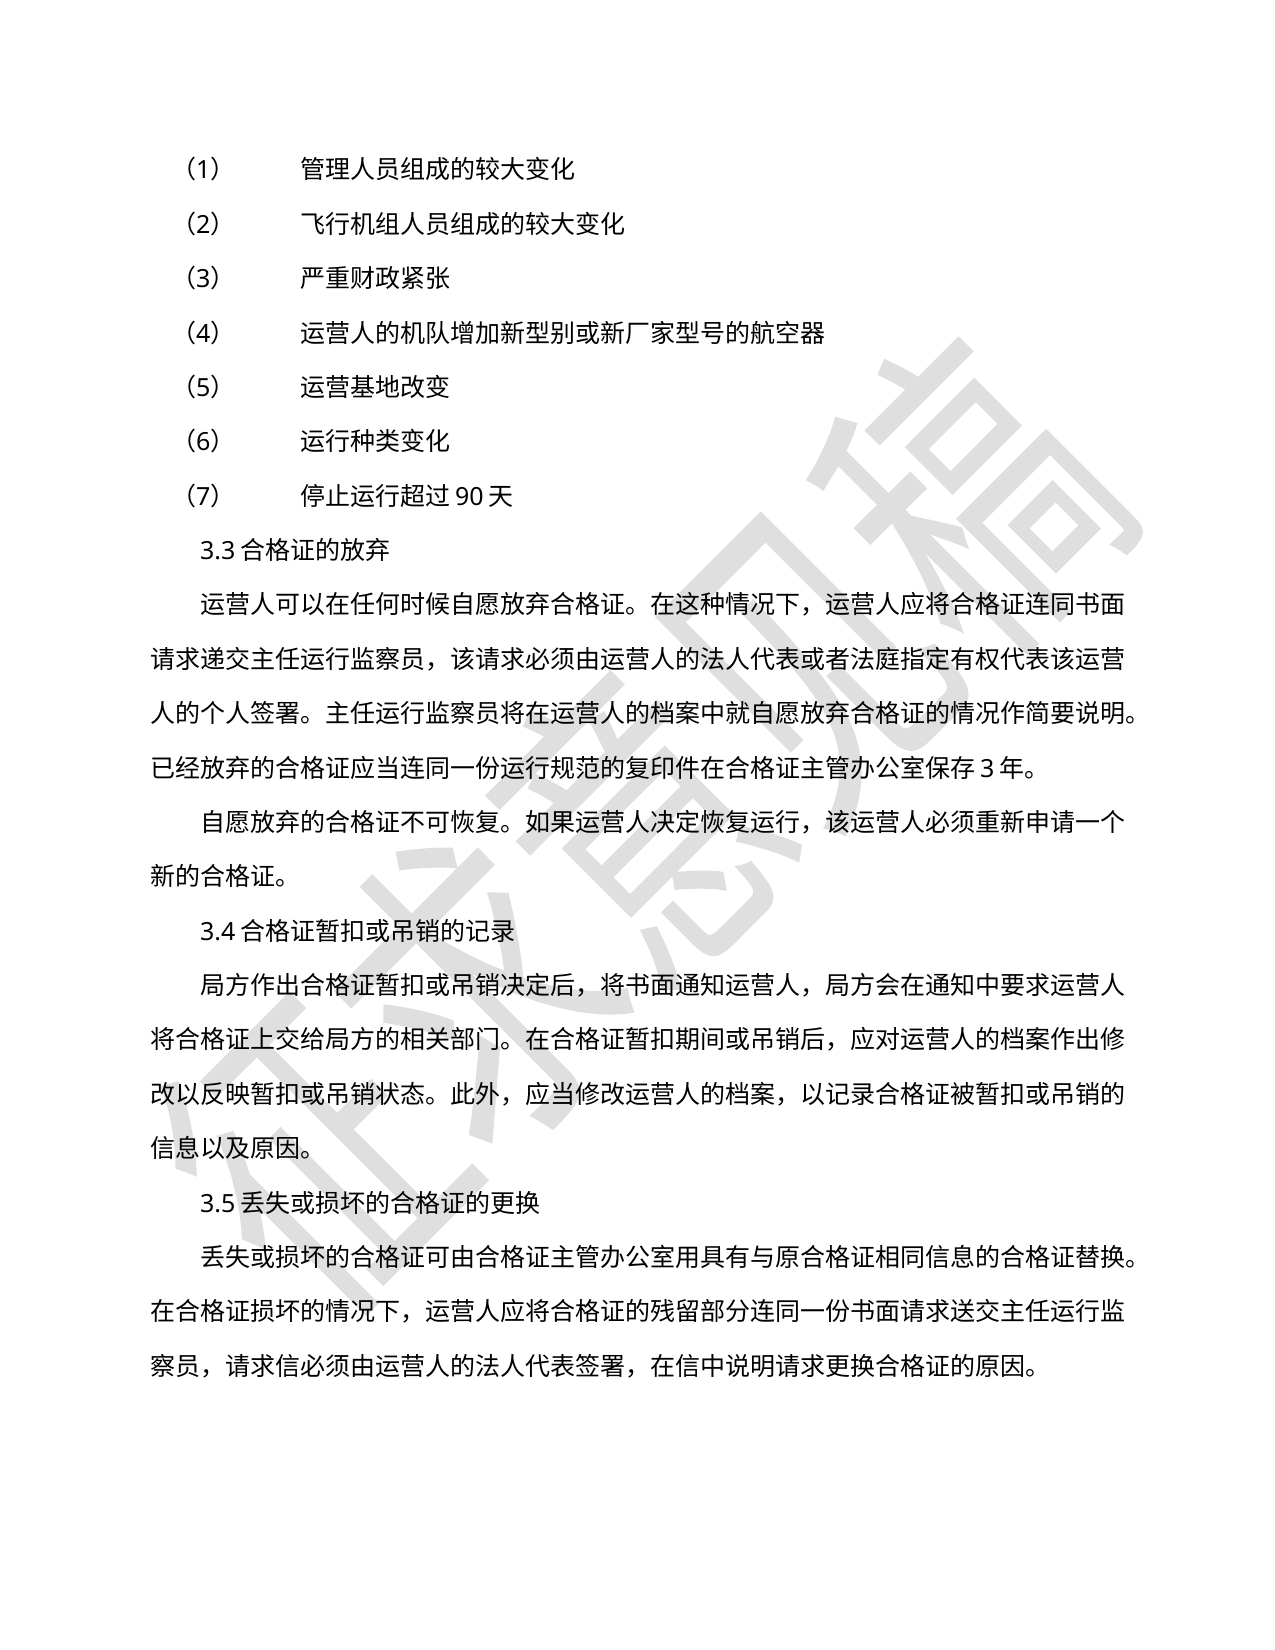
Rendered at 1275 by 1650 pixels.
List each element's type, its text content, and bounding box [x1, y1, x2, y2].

text 运营人可以在任何时候自愿放弃合格证。在这种情况下，运营人应将合格证连同书面请求递交主任运行监察员，该请求必须由运营人的法人代表或者法庭指定有权代表该运营人的个人签署。主任运行监察员将在运营人的档案中就自愿放弃合格证的情况作简要说明。已经放弃的合格证应当连同一份运行规范的复印件在合格证主管办公室保存3年。 [150, 585, 1125, 784]
list 停止运行超过90天 [150, 476, 1125, 512]
text 丢失或损坏的合格证可由合格证主管办公室用具有与原合格证相同信息的合格证替换。在合格证损坏的情况下，运营人应将合格证的残留部分连同一份书面请求送交主任运行监察员，请求信必须由运营人的法人代表签署，在信中说明请求更换合格证的原因。 [150, 1237, 1125, 1382]
text 3.5丢失或损坏的合格证的更换 [150, 1183, 1125, 1219]
list 运营基地改变 [150, 367, 1125, 404]
text 自愿放弃的合格证不可恢复。如果运营人决定恢复运行，该运营人必须重新申请一个新的合格证。 [150, 802, 1125, 893]
list 运行种类变化 [150, 422, 1125, 458]
list 严重财政紧张 [150, 259, 1125, 295]
text 3.4合格证暂扣或吊销的记录 [150, 911, 1125, 947]
list 飞行机组人员组成的较大变化 [150, 204, 1125, 241]
list 运营人的机队增加新型别或新厂家型号的航空器 [150, 313, 1125, 349]
list 管理人员组成的较大变化 [150, 150, 1125, 186]
text 3.3合格证的放弃 [150, 531, 1125, 567]
text 局方作出合格证暂扣或吊销决定后，将书面通知运营人，局方会在通知中要求运营人将合格证上交给局方的相关部门。在合格证暂扣期间或吊销后，应对运营人的档案作出修改以反映暂扣或吊销状态。此外，应当修改运营人的档案，以记录合格证被暂扣或吊销的信息以及原因。 [150, 966, 1125, 1165]
